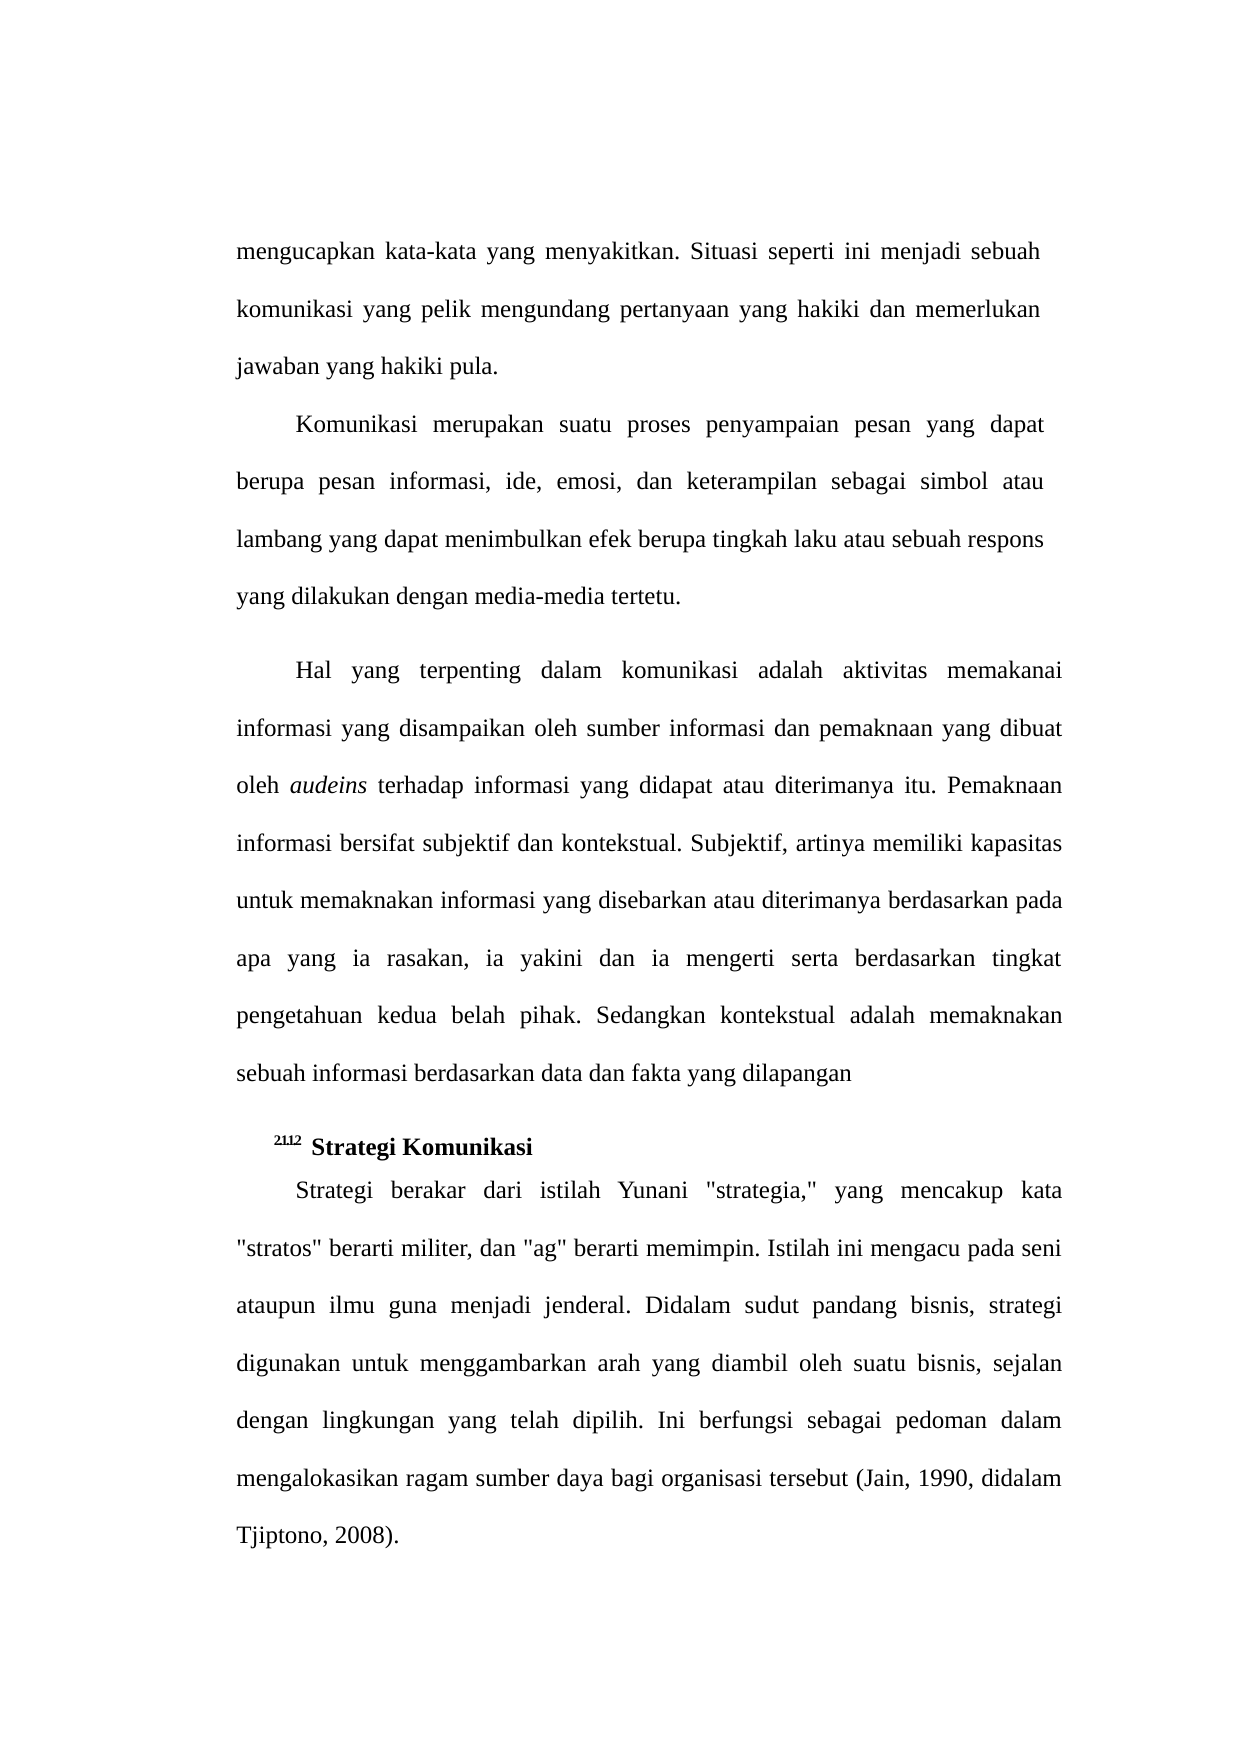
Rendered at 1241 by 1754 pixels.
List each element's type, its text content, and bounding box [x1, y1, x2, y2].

text Komunikasi merupakan suatu proses penyampaian pesan yang dapat berupa pesan informasi, ide, emosi, dan keterampilan sebagai simbol atau lambang yang dapat menimbulkan efek berupa tingkah laku atau sebuah respons yang dilakukan dengan media-media tertetu. [236, 409, 1045, 610]
text Strategi berakar dari istilah Yunani "strategia," yang mencakup kata "stratos" berarti militer, dan "ag" berarti memimpin. Istilah ini mengacu pada seni ataupun ilmu guna menjadi jenderal. Didalam sudut pandang bisnis, strategi digunakan untuk menggambarkan arah yang diambil oleh suatu bisnis, sejalan dengan lingkungan yang telah dipilih. Ini berfungsi sebagai pedoman dalam mengalokasikan ragam sumber daya bagi organisasi tersebut (Jain, 1990, didalam Tjiptono, 2008). [236, 1175, 1063, 1549]
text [236, 236, 1041, 380]
text Hal yang terpenting dalam komunikasi adalah aktivitas memakanai informasi yang disampaikan oleh sumber informasi dan pemaknaan yang dibuat oleh audeins terhadap informasi yang didapat atau diterimanya itu. Pemaknaan informasi bersifat subjektif dan kontekstual. Subjektif, artinya memiliki kapasitas untuk memaknakan informasi yang disebarkan atau diterimanya berdasarkan pada apa yang ia rasakan, ia yakini dan ia mengerti serta berdasarkan tingkat pengetahuan kedua belah pihak. Sedangkan kontekstual adalah memaknakan sebuah informasi berdasarkan data dan fakta yang dilapangan [236, 656, 1063, 1087]
list Strategi Komunikasi [274, 1132, 1063, 1161]
